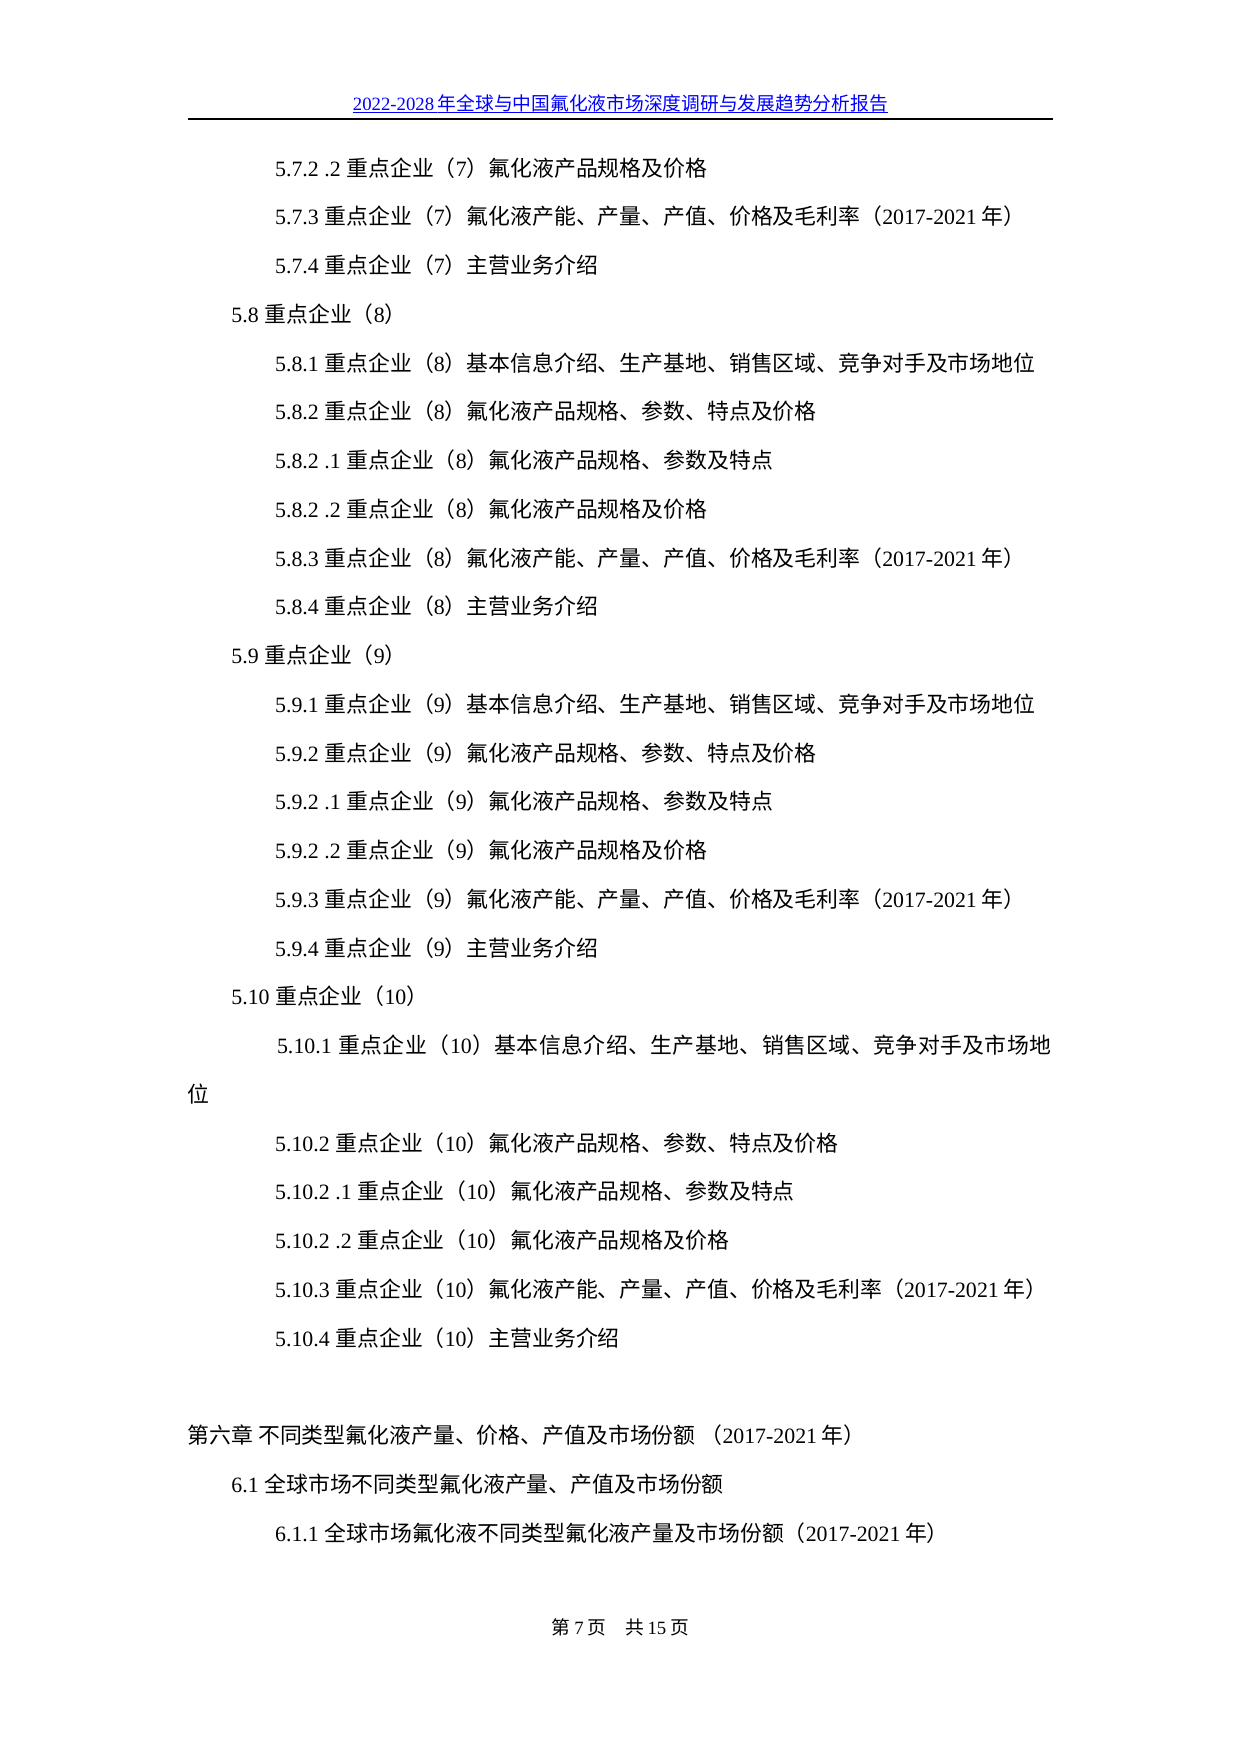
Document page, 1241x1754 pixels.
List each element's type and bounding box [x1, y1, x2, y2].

text [187, 150, 1053, 1548]
